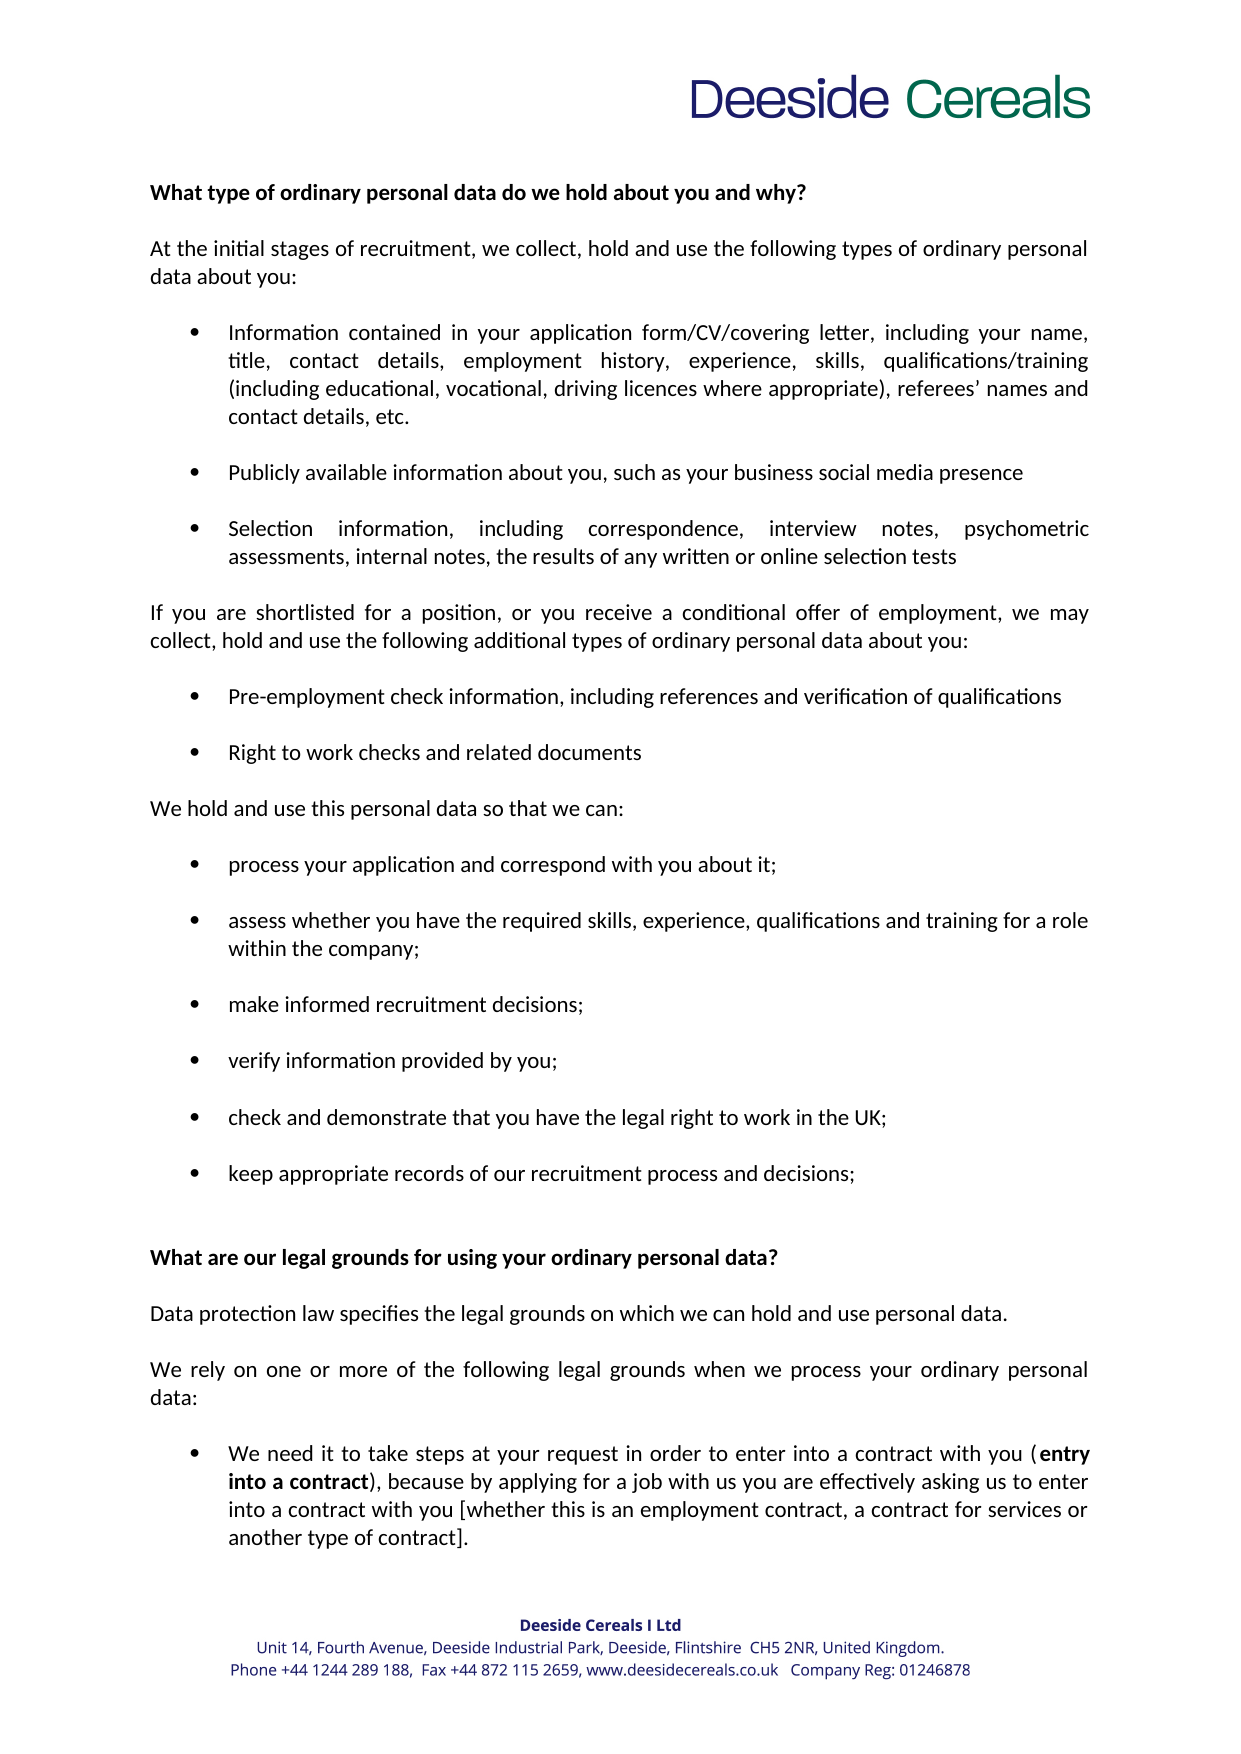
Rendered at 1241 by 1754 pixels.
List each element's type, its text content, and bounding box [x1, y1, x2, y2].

list verify information provided by you; [191, 1047, 1090, 1075]
list Selection information, including correspondence, interview notes, psychometric assessments, internal notes, the results of any written or online selection tests [191, 514, 1090, 570]
text If you are shortlisted for a position, or you receive a conditional offer of employment, we may collect, hold and use the following additional types of ordinary personal data about you: [150, 598, 1090, 654]
list make informed recruitment decisions; [191, 991, 1090, 1019]
list assess whether you have the required skills, experience, qualifications and training for a role within the company; [191, 907, 1090, 963]
text What are our legal grounds for using your ordinary personal data? [150, 1243, 1090, 1271]
text We rely on one or more of the following legal grounds when we process your ordinary personal data: [150, 1355, 1090, 1411]
list Right to work checks and related documents [191, 738, 1090, 766]
list process your application and correspond with you about it; [191, 851, 1090, 878]
text What type of ordinary personal data do we hold about you and why? [150, 178, 1090, 206]
list Information contained in your application form/CV/covering letter, including your name, title, contact details, employment history, experience, skills, qualifications/training (including educational, vocational, driving licences where appropriate), referees’ names and contact details, etc. [191, 318, 1090, 430]
text We hold and use this personal data so that we can: [150, 794, 1090, 822]
text Data protection law specifies the legal grounds on which we can hold and use personal data. [150, 1299, 1090, 1327]
list Pre-employment check information, including references and verification of qualifications [191, 682, 1090, 710]
list keep appropriate records of our recruitment process and decisions; [191, 1159, 1090, 1187]
picture [691, 73, 1091, 119]
picture [230, 1617, 970, 1681]
list check and demonstrate that you have the legal right to work in the UK; [191, 1103, 1090, 1131]
list Publicly available information about you, such as your business social media presence [191, 458, 1090, 486]
text At the initial stages of recruitment, we collect, hold and use the following types of ordinary personal data about you: [150, 234, 1090, 290]
list We need it to take steps at your request in order to enter into a contract with you (entry into a contract), because by applying for a job with us you are effectively asking us to enter into a contract with you [whether this is an employment contract, a contract for services or another type of contract]. [191, 1439, 1090, 1551]
